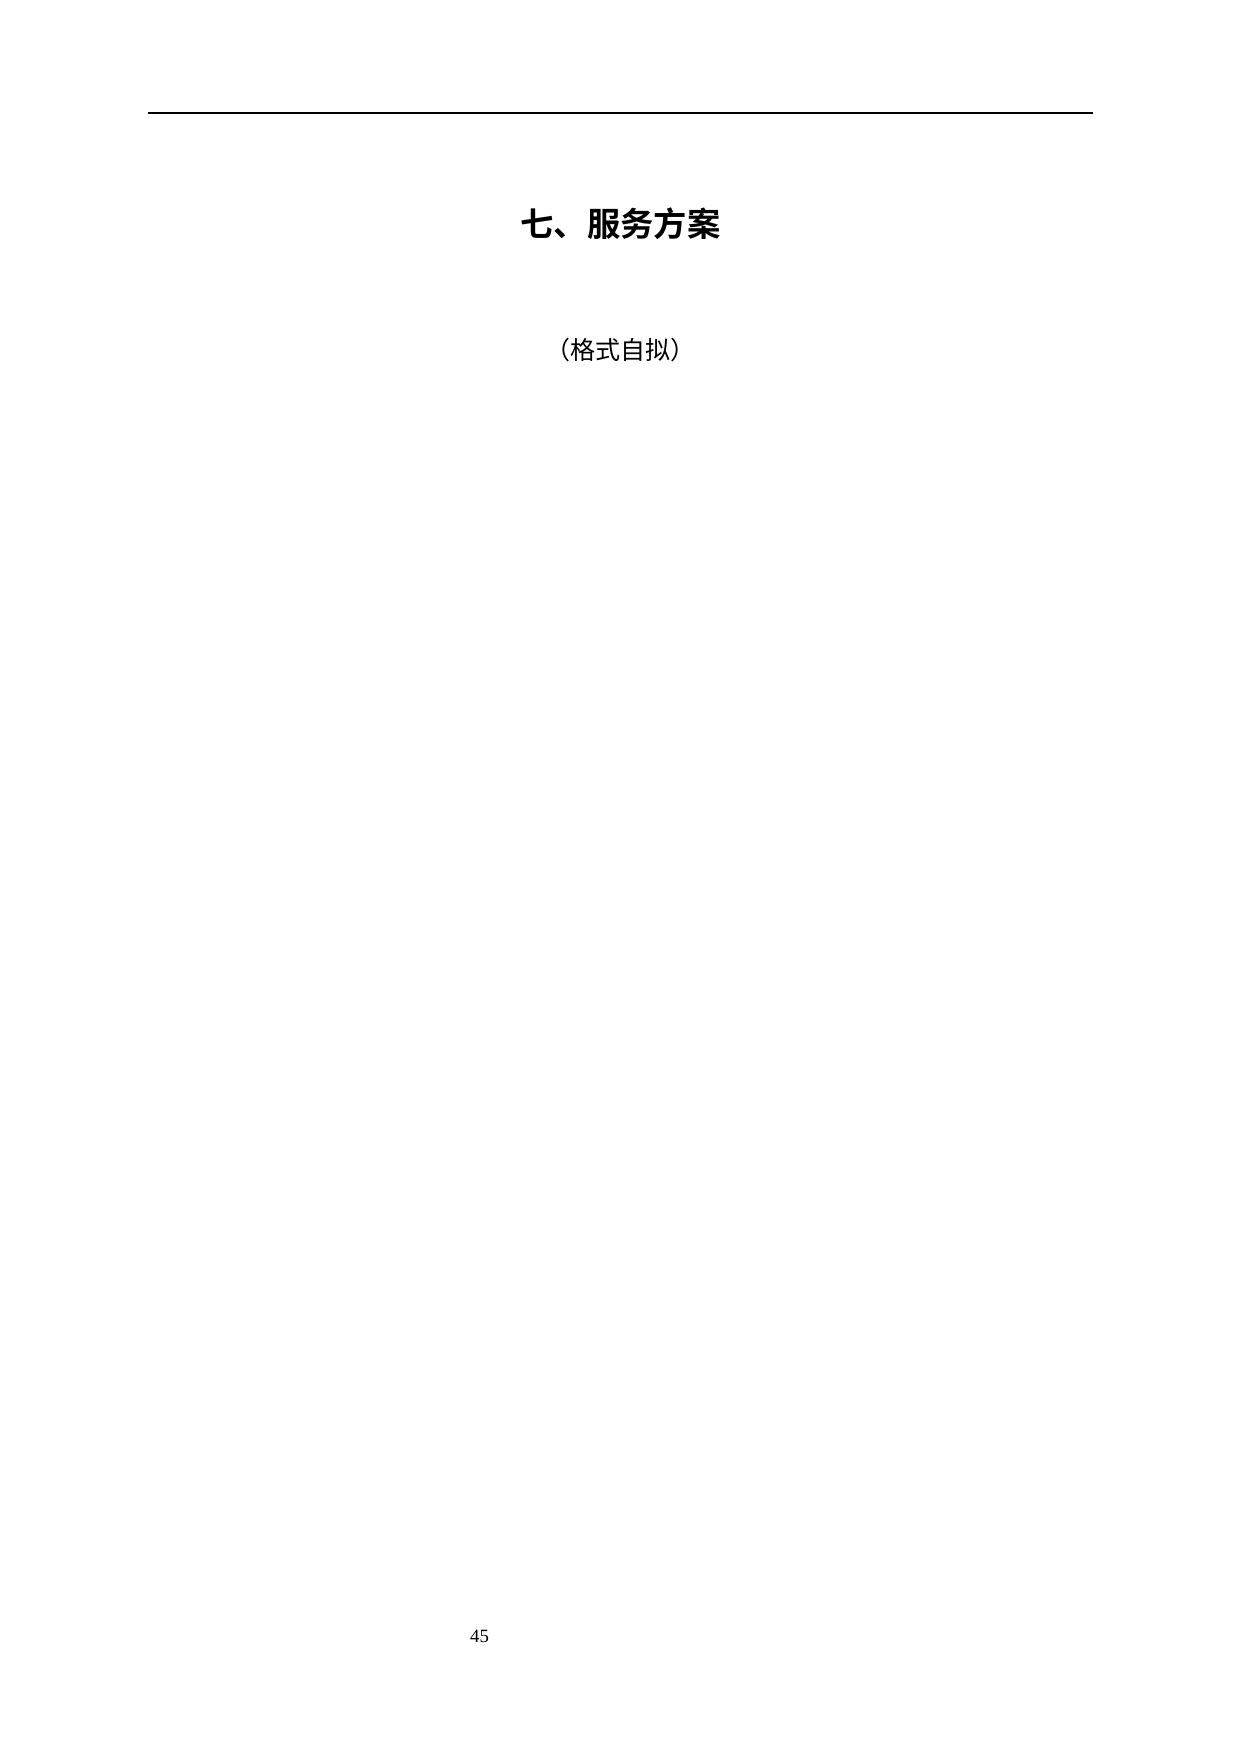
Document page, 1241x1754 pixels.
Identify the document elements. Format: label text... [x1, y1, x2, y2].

subtitle 七、服务方案 [148, 189, 1093, 254]
list （格式自拟） [148, 316, 1093, 381]
